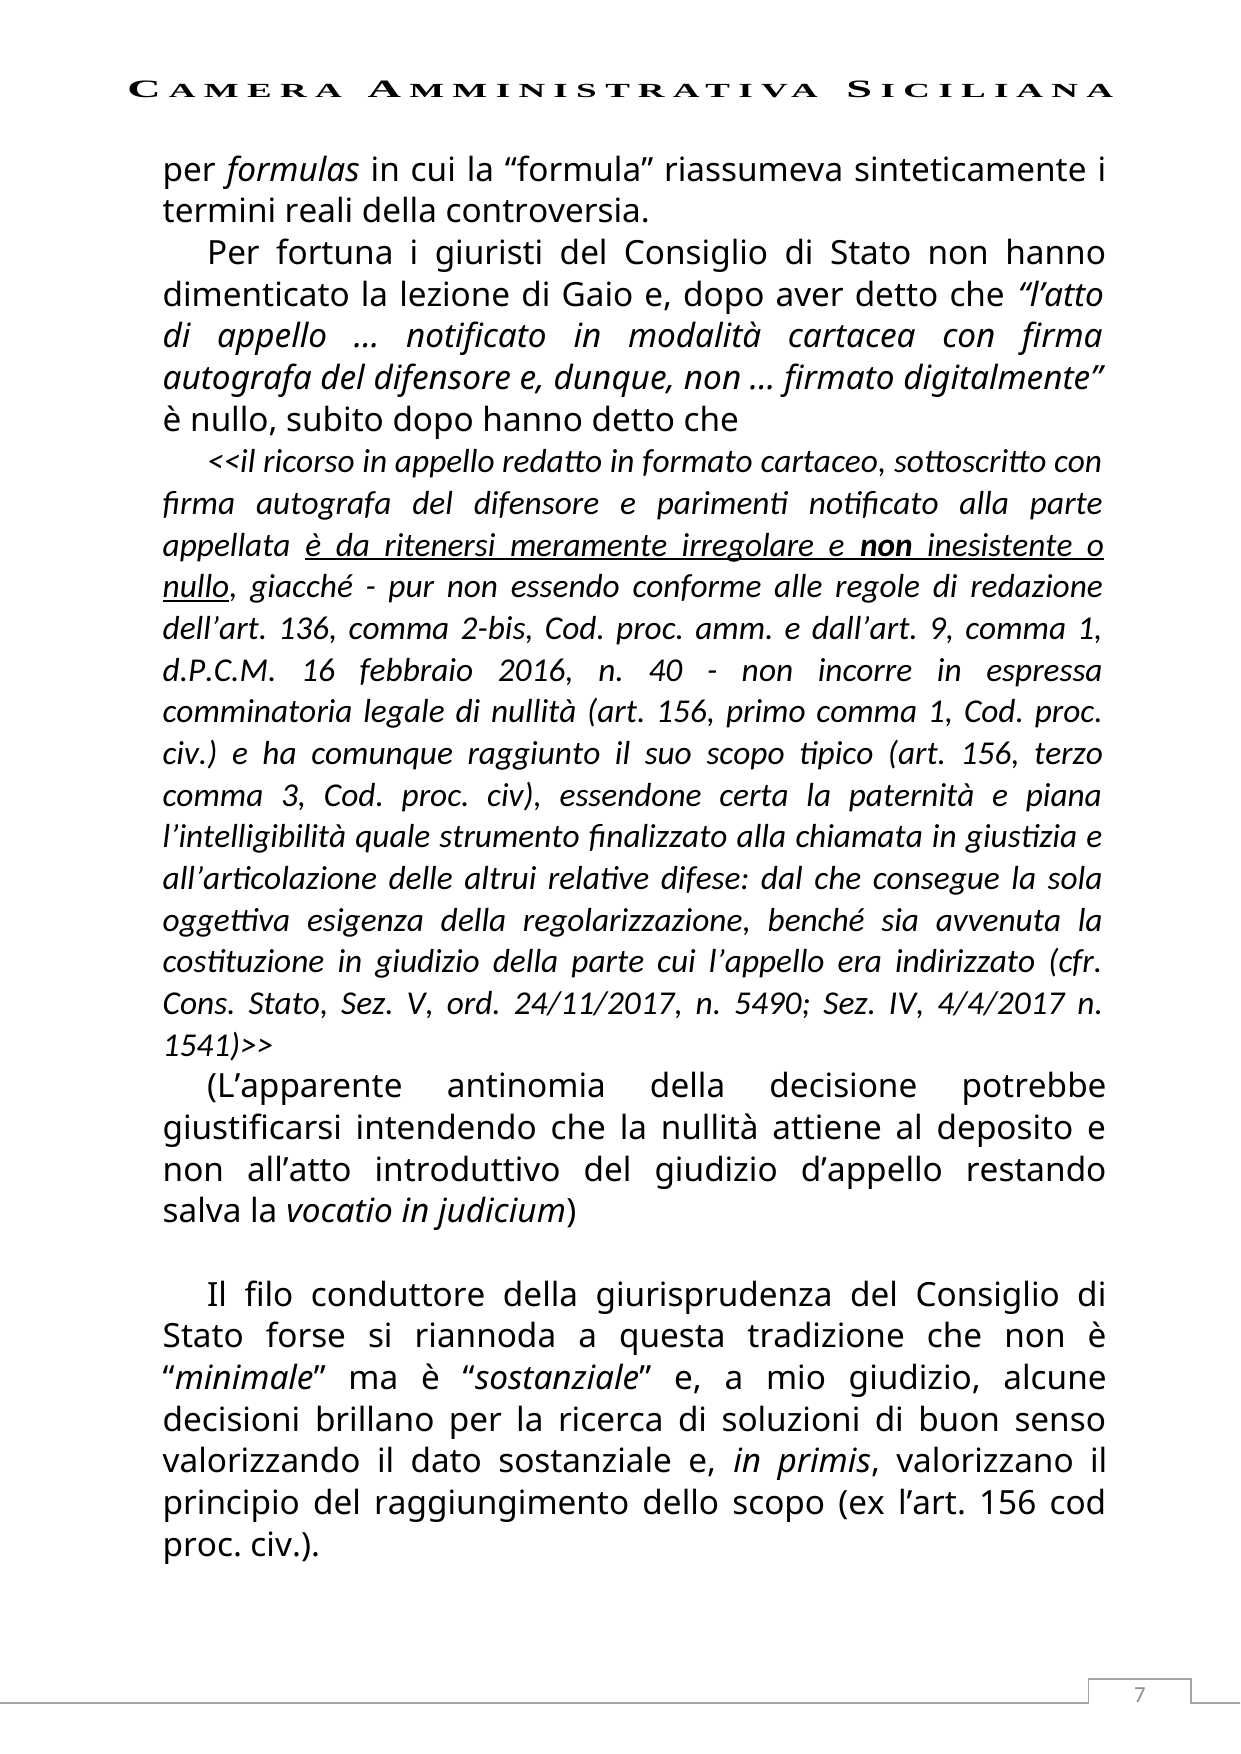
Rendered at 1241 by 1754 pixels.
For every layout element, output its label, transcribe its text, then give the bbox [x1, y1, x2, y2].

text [162, 148, 1107, 231]
text Per fortuna i giuristi del Consiglio di Stato non hanno dimenticato la lezione di Gaio e, dopo aver detto che “l’atto di appello … notificato in modalità cartacea con firma autografa del difensore e, dunque, non … firmato digitalmente” è nullo, subito dopo hanno detto che [162, 231, 1107, 439]
text Il filo conduttore della giurisprudenza del Consiglio di Stato forse si riannoda a questa tradizione che non è “minimale” ma è “sostanziale” e, a mio giudizio, alcune decisioni brillano per la ricerca di soluzioni di buon senso valorizzando il dato sostanziale e, in primis, valorizzano il principio del raggiungimento dello scopo (ex l’art. 156 cod proc. civ.). [162, 1273, 1107, 1564]
text <<il ricorso in appello redatto in formato cartaceo, sottoscritto con firma autografa del difensore e parimenti notificato alla parte appellata è da ritenersi meramente irregolare e non inesistente o nullo, giacché - pur non essendo conforme alle regole di redazione dell’art. 136, comma 2-bis, Cod. proc. amm. e dall’art. 9, comma 1, d.P.C.M. 16 febbraio 2016, n. 40 - non incorre in espressa comminatoria legale di nullità (art. 156, primo comma 1, Cod. proc. civ.) e ha comunque raggiunto il suo scopo tipico (art. 156, terzo comma 3, Cod. proc. civ), essendone certa la paternità e piana l’intelligibilità quale strumento finalizzato alla chiamata in giustizia e all’articolazione delle altrui relative difese: dal che consegue la sola oggettiva esigenza della regolarizzazione, benché sia avvenuta la costituzione in giudizio della parte cui l’appello era indirizzato (cfr. Cons. Stato, Sez. V, ord. 24/11/2017, n. 5490; Sez. IV, 4/4/2017 n. 1541)>> [162, 439, 1107, 1064]
text (L’apparente antinomia della decisione potrebbe giustificarsi intendendo che la nullità attiene al deposito e non all’atto introduttivo del giudizio d’appello restando salva la vocatio in judicium) [162, 1064, 1107, 1231]
